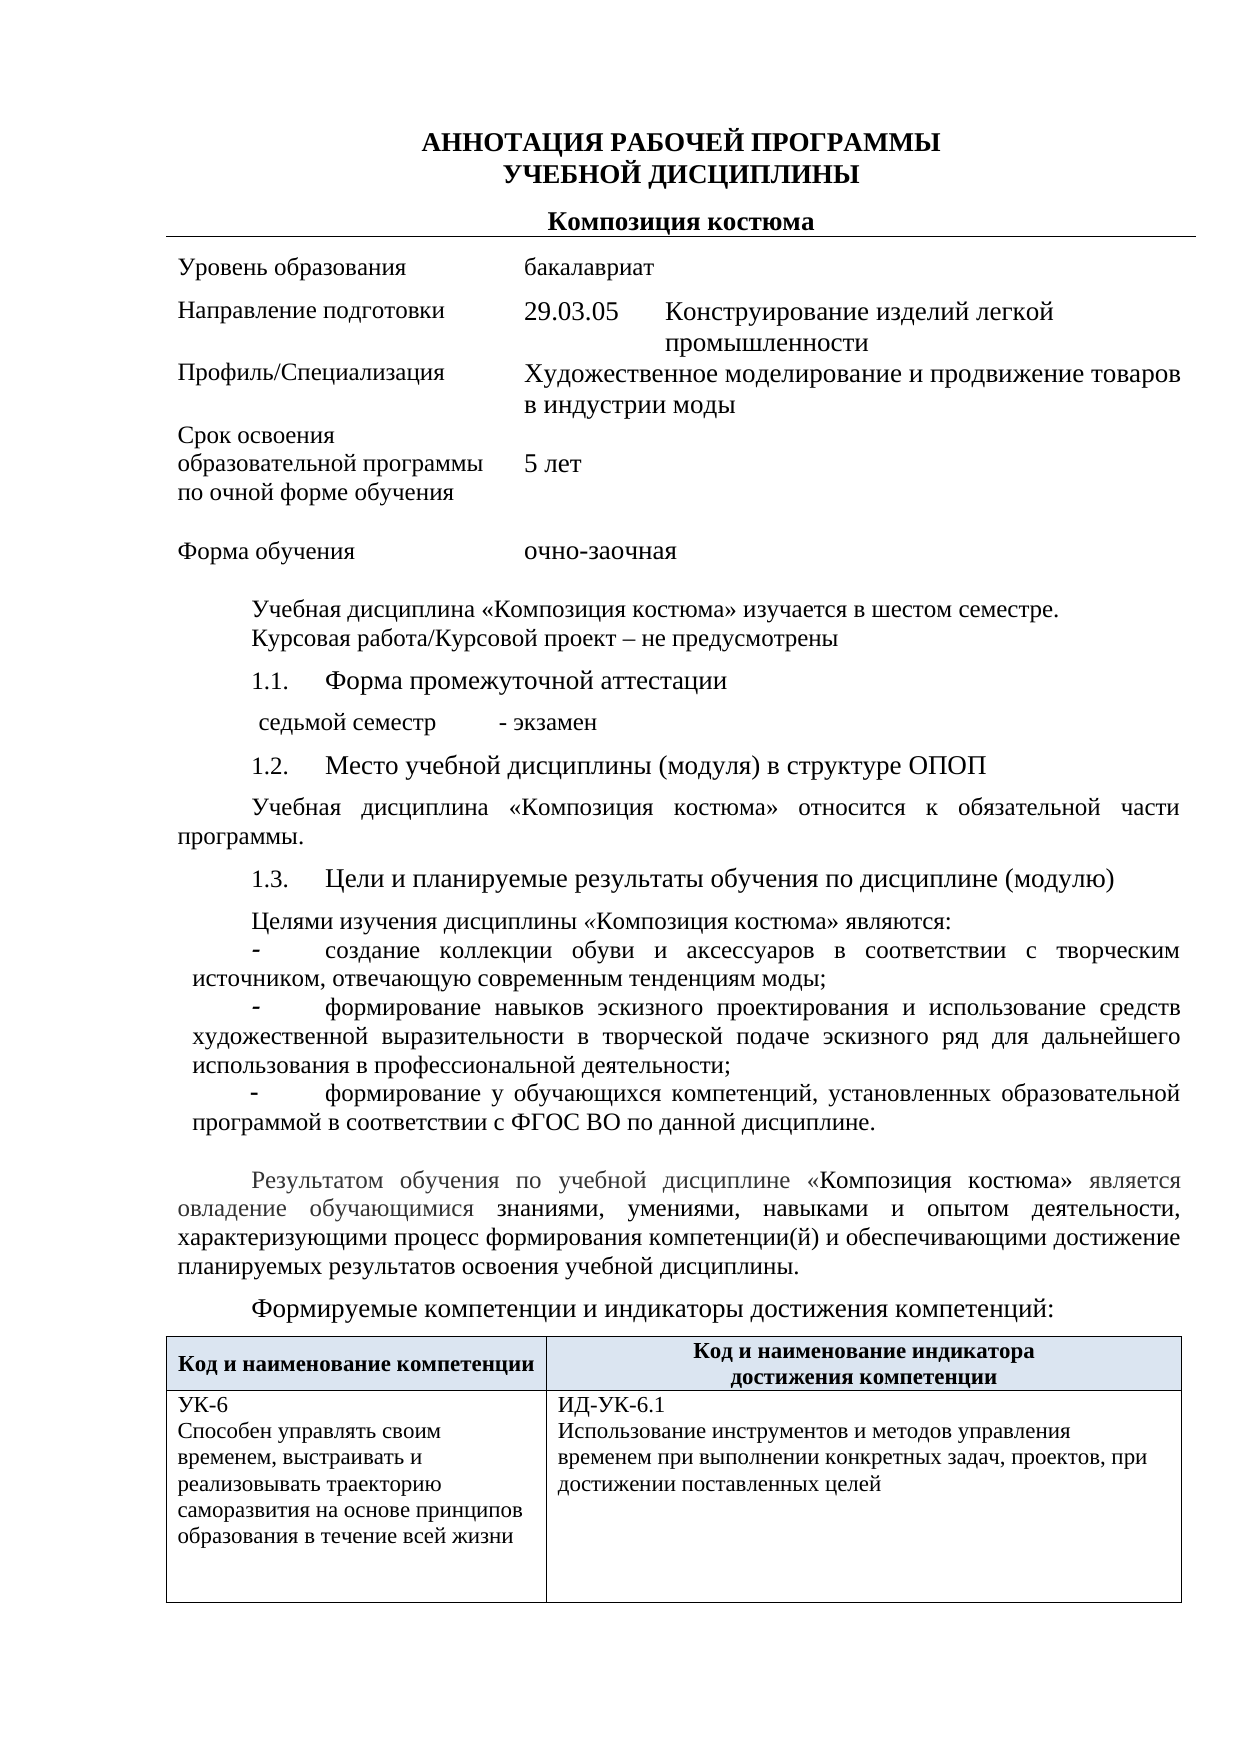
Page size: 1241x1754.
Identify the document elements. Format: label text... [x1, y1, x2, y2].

table_cell Художественное моделирование и продвижение товаров в индустрии моды [513, 358, 1196, 420]
list создание коллекции обуви и аксессуаров в соответствии с творческим источником, отвечающую современным тенденциям моды; [192, 935, 1181, 992]
subtitle Формируемые компетенции и индикаторы достижения компетенций: [251, 1292, 1181, 1323]
table_cell бакалавриат [513, 237, 1196, 295]
list Курсовая работа/Курсовой проект – не предусмотрены [177, 623, 1181, 651]
table_cell Срок освоения образовательной программы по очной форме обучения [166, 420, 513, 506]
table_header седьмой семестр [247, 708, 487, 736]
subtitle Место учебной дисциплины (модуля) в структуре ОПОП [251, 749, 1181, 780]
table_header Код и наименование компетенции [167, 1337, 546, 1390]
table_cell Уровень образования [166, 237, 513, 295]
list формирование у обучающихся компетенций, установленных образовательной программой в соответствии с ФГОС ВО по данной дисциплине. [192, 1078, 1181, 1136]
table_cell ИД-УК-6.1 Использование инструментов и методов управления временем при выполнении конкретных задач, проектов, при достижении поставленных целей [547, 1391, 1181, 1602]
subtitle Цели и планируемые результаты обучения по дисциплине (модулю) [251, 862, 1181, 893]
list Учебная дисциплина «Композиция костюма» изучается в шестом семестре. [177, 594, 1181, 623]
table_header АННОТАЦИЯ РАБОЧЕЙ ПРОГРАММЫ УЧЕБНОЙ ДИСЦИПЛИНЫ [166, 127, 1196, 189]
table_header - экзамен [487, 708, 709, 736]
table_cell 29.03.05 [513, 295, 653, 357]
table_cell Форма обучения [166, 506, 513, 565]
list Результатом обучения по учебной дисциплине «Композиция костюма» является овладение обучающимися знаниями, умениями, навыками и опытом деятельности, характеризующими процесс формирования компетенции(й) и обеспечивающими достижение планируемых результатов освоения учебной дисциплины. [177, 1165, 1181, 1280]
list Целями изучения дисциплины «Композиция костюма» являются: [177, 906, 1181, 935]
table_cell очно-заочная [513, 506, 1196, 565]
list формирование навыков эскизного проектирования и использование средств художественной выразительности в творческой подаче эскизного ряд для дальнейшего использования в профессиональной деятельности; [192, 992, 1181, 1078]
table_cell 5 лет [513, 420, 1196, 506]
table_cell Направление подготовки [166, 295, 513, 357]
list Учебная дисциплина «Композиция костюма» относится к обязательной части программы. [177, 792, 1181, 850]
table_cell Профиль/Специализация [166, 358, 513, 420]
table_cell Конструирование изделий легкой промышленности [654, 295, 1196, 357]
table_header Код и наименование индикатора достижения компетенции [547, 1337, 1181, 1390]
table_cell УК-6 Способен управлять своим временем, выстраивать и реализовывать траекторию саморазвития на основе принципов образования в течение всей жизни [167, 1391, 546, 1602]
table_cell Композиция костюма [166, 189, 1196, 236]
subtitle Форма промежуточной аттестации [251, 664, 1181, 695]
